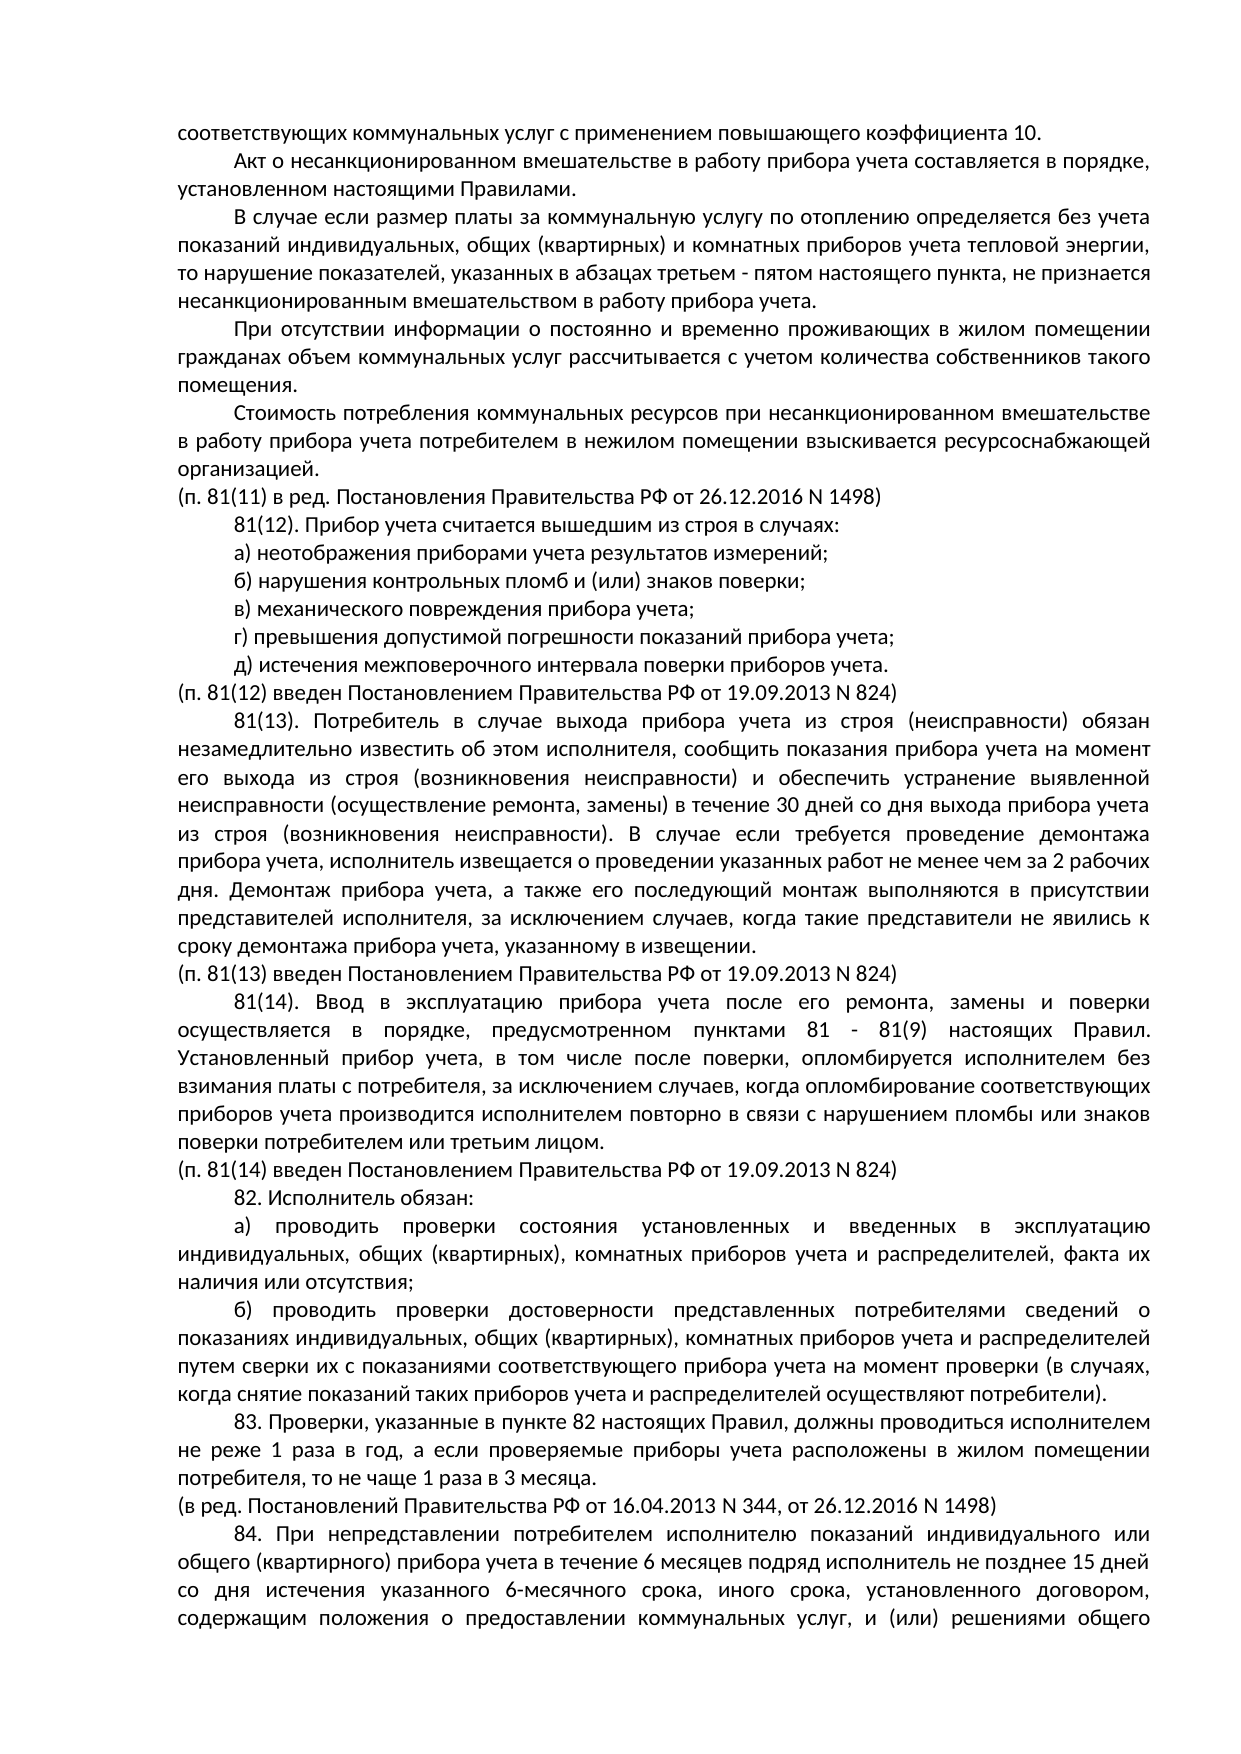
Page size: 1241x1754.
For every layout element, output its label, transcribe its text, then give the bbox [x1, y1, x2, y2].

text б) проводить проверки достоверности представленных потребителями сведений о показаниях индивидуальных, общих (квартирных), комнатных приборов учета и распределителей путем сверки их с показаниями соответствующего прибора учета на момент проверки (в случаях, когда снятие показаний таких приборов учета и распределителей осуществляют потребители). [177, 1295, 1152, 1407]
text Стоимость потребления коммунальных ресурсов при несанкционированном вмешательстве в работу прибора учета потребителем в нежилом помещении взыскивается ресурсоснабжающей организацией. [177, 398, 1152, 482]
text а) проводить проверки состояния установленных и введенных в эксплуатацию индивидуальных, общих (квартирных), комнатных приборов учета и распределителей, факта их наличия или отсутствия; [177, 1211, 1152, 1295]
text (п. 81(12) введен Постановлением Правительства РФ от 19.09.2013 N 824) [177, 678, 1152, 707]
text а) неотображения приборами учета результатов измерений; [177, 538, 1152, 566]
text При отсутствии информации о постоянно и временно проживающих в жилом помещении гражданах объем коммунальных услуг рассчитывается с учетом количества собственников такого помещения. [177, 314, 1152, 398]
text 81(12). Прибор учета считается вышедшим из строя в случаях: [177, 510, 1152, 538]
text 83. Проверки, указанные в пункте 82 настоящих Правил, должны проводиться исполнителем не реже 1 раза в год, а если проверяемые приборы учета расположены в жилом помещении потребителя, то не чаще 1 раза в 3 месяца. [177, 1407, 1152, 1491]
text 81(13). Потребитель в случае выхода прибора учета из строя (неисправности) обязан незамедлительно известить об этом исполнителя, сообщить показания прибора учета на момент его выхода из строя (возникновения неисправности) и обеспечить устранение выявленной неисправности (осуществление ремонта, замены) в течение 30 дней со дня выхода прибора учета из строя (возникновения неисправности). В случае если требуется проведение демонтажа прибора учета, исполнитель извещается о проведении указанных работ не менее чем за 2 рабочих дня. Демонтаж прибора учета, а также его последующий монтаж выполняются в присутствии представителей исполнителя, за исключением случаев, когда такие представители не явились к сроку демонтажа прибора учета, указанному в извещении. [177, 707, 1152, 959]
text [177, 1519, 1152, 1631]
text (в ред. Постановлений Правительства РФ от 16.04.2013 N 344, от 26.12.2016 N 1498) [177, 1491, 1152, 1519]
text 82. Исполнитель обязан: [177, 1183, 1152, 1211]
text д) истечения межповерочного интервала поверки приборов учета. [177, 651, 1152, 678]
text Акт о несанкционированном вмешательстве в работу прибора учета составляется в порядке, установленном настоящими Правилами. [177, 146, 1152, 202]
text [177, 118, 1152, 146]
text 81(14). Ввод в эксплуатацию прибора учета после его ремонта, замены и поверки осуществляется в порядке, предусмотренном пунктами 81 - 81(9) настоящих Правил. Установленный прибор учета, в том числе после поверки, опломбируется исполнителем без взимания платы с потребителя, за исключением случаев, когда опломбирование соответствующих приборов учета производится исполнителем повторно в связи с нарушением пломбы или знаков поверки потребителем или третьим лицом. [177, 987, 1152, 1155]
text в) механического повреждения прибора учета; [177, 594, 1152, 622]
text (п. 81(13) введен Постановлением Правительства РФ от 19.09.2013 N 824) [177, 959, 1152, 987]
text б) нарушения контрольных пломб и (или) знаков поверки; [177, 566, 1152, 594]
text (п. 81(14) введен Постановлением Правительства РФ от 19.09.2013 N 824) [177, 1155, 1152, 1183]
text (п. 81(11) в ред. Постановления Правительства РФ от 26.12.2016 N 1498) [177, 482, 1152, 510]
text В случае если размер платы за коммунальную услугу по отоплению определяется без учета показаний индивидуальных, общих (квартирных) и комнатных приборов учета тепловой энергии, то нарушение показателей, указанных в абзацах третьем - пятом настоящего пункта, не признается несанкционированным вмешательством в работу прибора учета. [177, 202, 1152, 314]
text г) превышения допустимой погрешности показаний прибора учета; [177, 622, 1152, 651]
